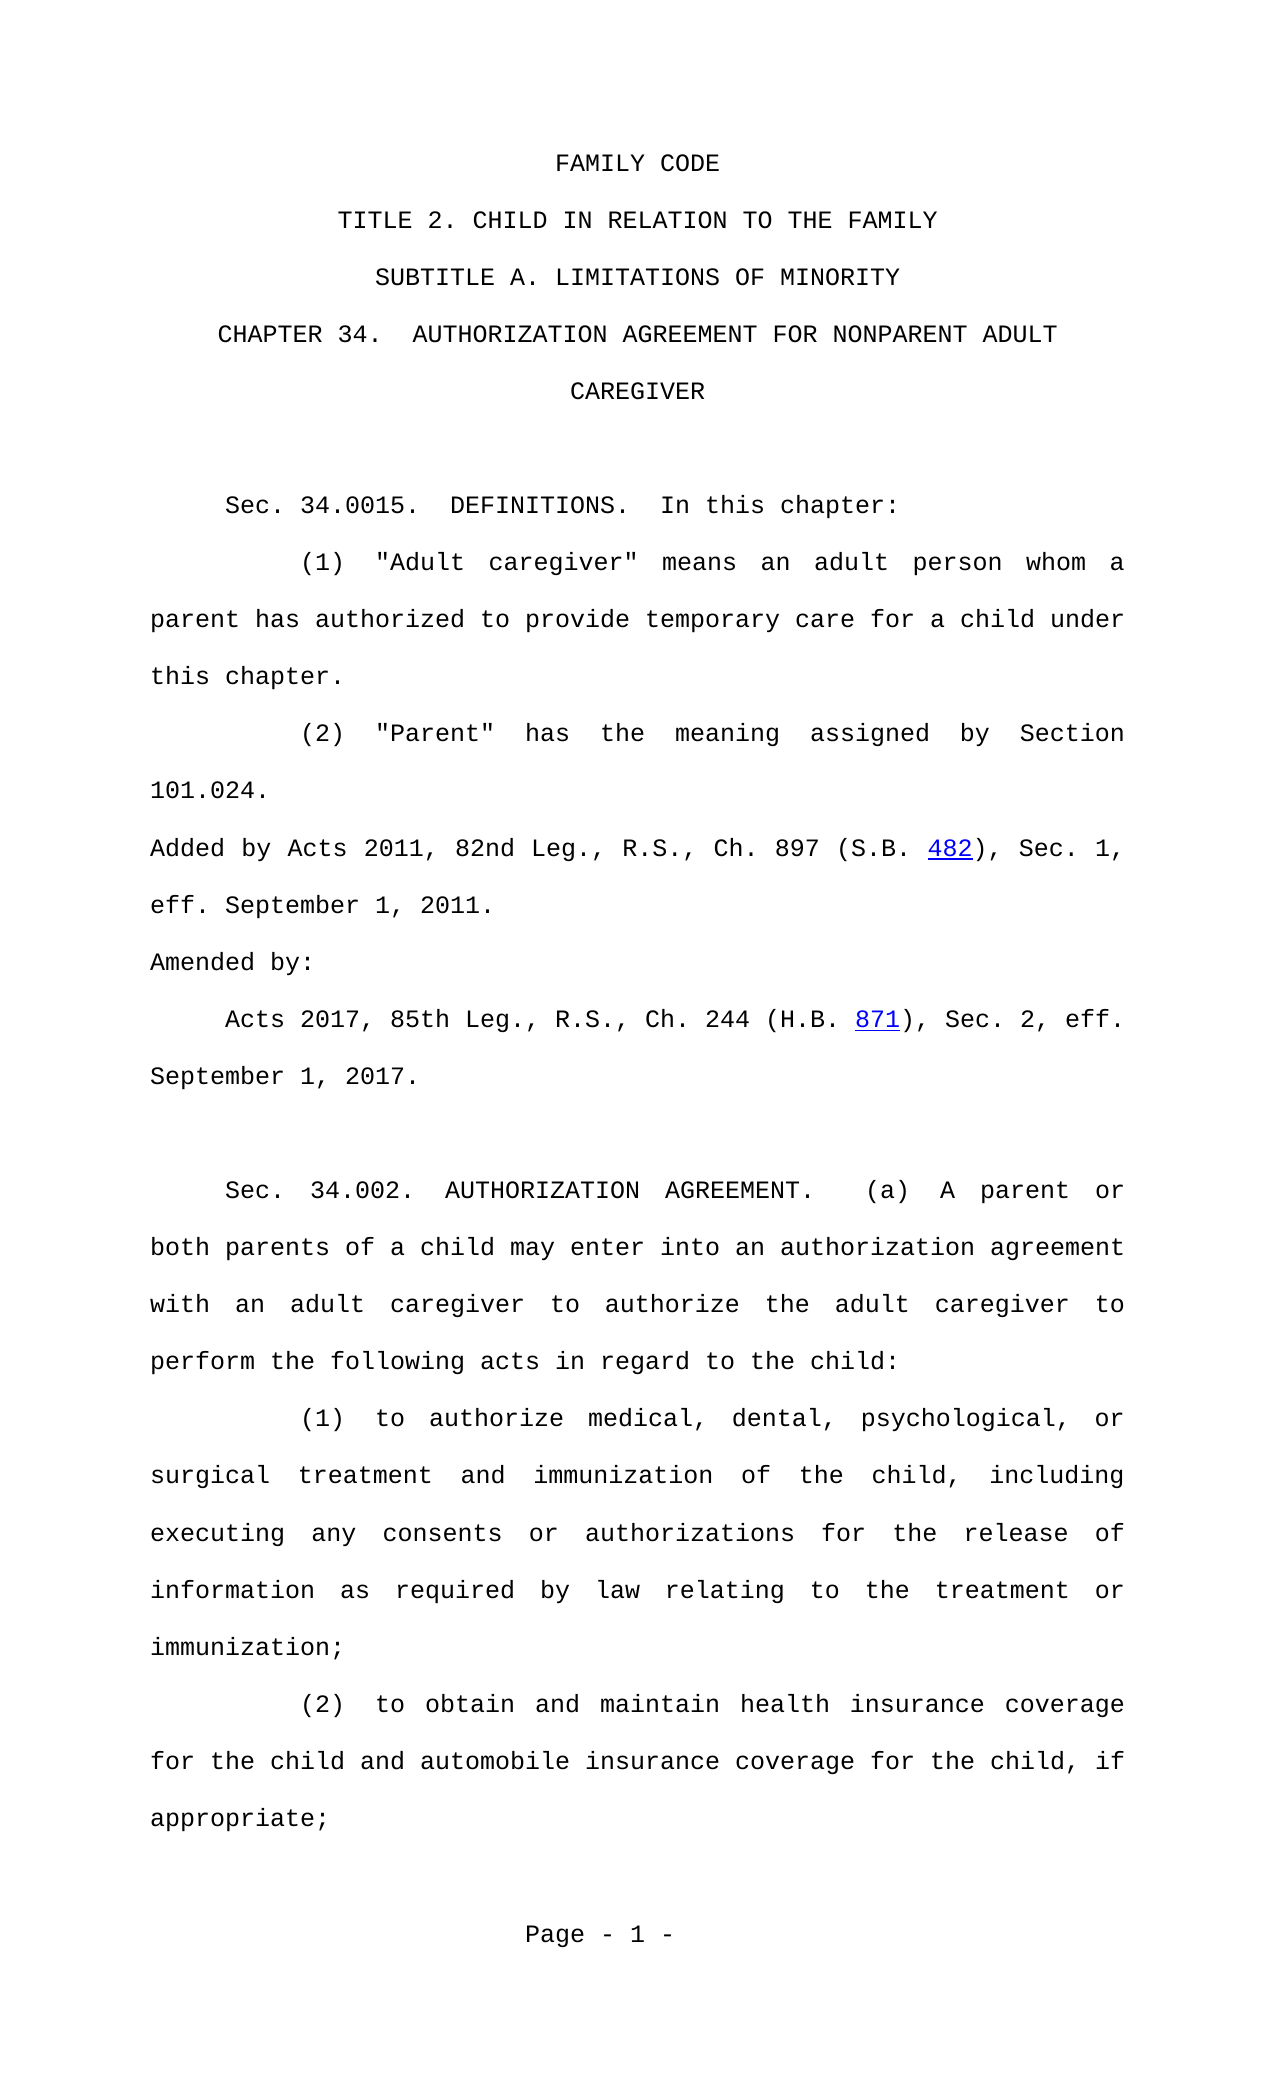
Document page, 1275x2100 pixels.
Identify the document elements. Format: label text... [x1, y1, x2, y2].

text TITLE 2. CHILD IN RELATION TO THE FAMILY [150, 207, 1125, 236]
text Sec. 34.0015. DEFINITIONS. In this chapter: [150, 492, 1125, 521]
text Acts 2017, 85th Leg., R.S., Ch. 244 (H.B. 871), Sec. 2, eff. September 1, 2017. [150, 1006, 1125, 1092]
text Added by Acts 2011, 82nd Leg., R.S., Ch. 897 (S.B. 482), Sec. 1, eff. September 1, 2011. [150, 835, 1125, 921]
text SUBTITLE A. LIMITATIONS OF MINORITY [150, 264, 1125, 293]
text CHAPTER 34. AUTHORIZATION AGREEMENT FOR NONPARENT ADULT CAREGIVER [150, 321, 1125, 407]
text (1) to authorize medical, dental, psychological, or surgical treatment and immunization of the child, including executing any consents or authorizations for the release of information as required by law relating to the treatment or immunization; [150, 1406, 1125, 1663]
text FAMILY CODE [150, 150, 1125, 178]
text Sec. 34.002. AUTHORIZATION AGREEMENT. (a) A parent or both parents of a child may enter into an authorization agreement with an adult caregiver to authorize the adult caregiver to perform the following acts in regard to the child: [150, 1177, 1125, 1377]
text Amended by: [150, 949, 1125, 978]
text (1) "Adult caregiver" means an adult person whom a parent has authorized to provide temporary care for a child under this chapter. [150, 549, 1125, 692]
text (2) "Parent" has the meaning assigned by Section 101.024. [150, 721, 1125, 806]
text (2) to obtain and maintain health insurance coverage for the child and automobile insurance coverage for the child, if appropriate; [150, 1691, 1125, 1834]
